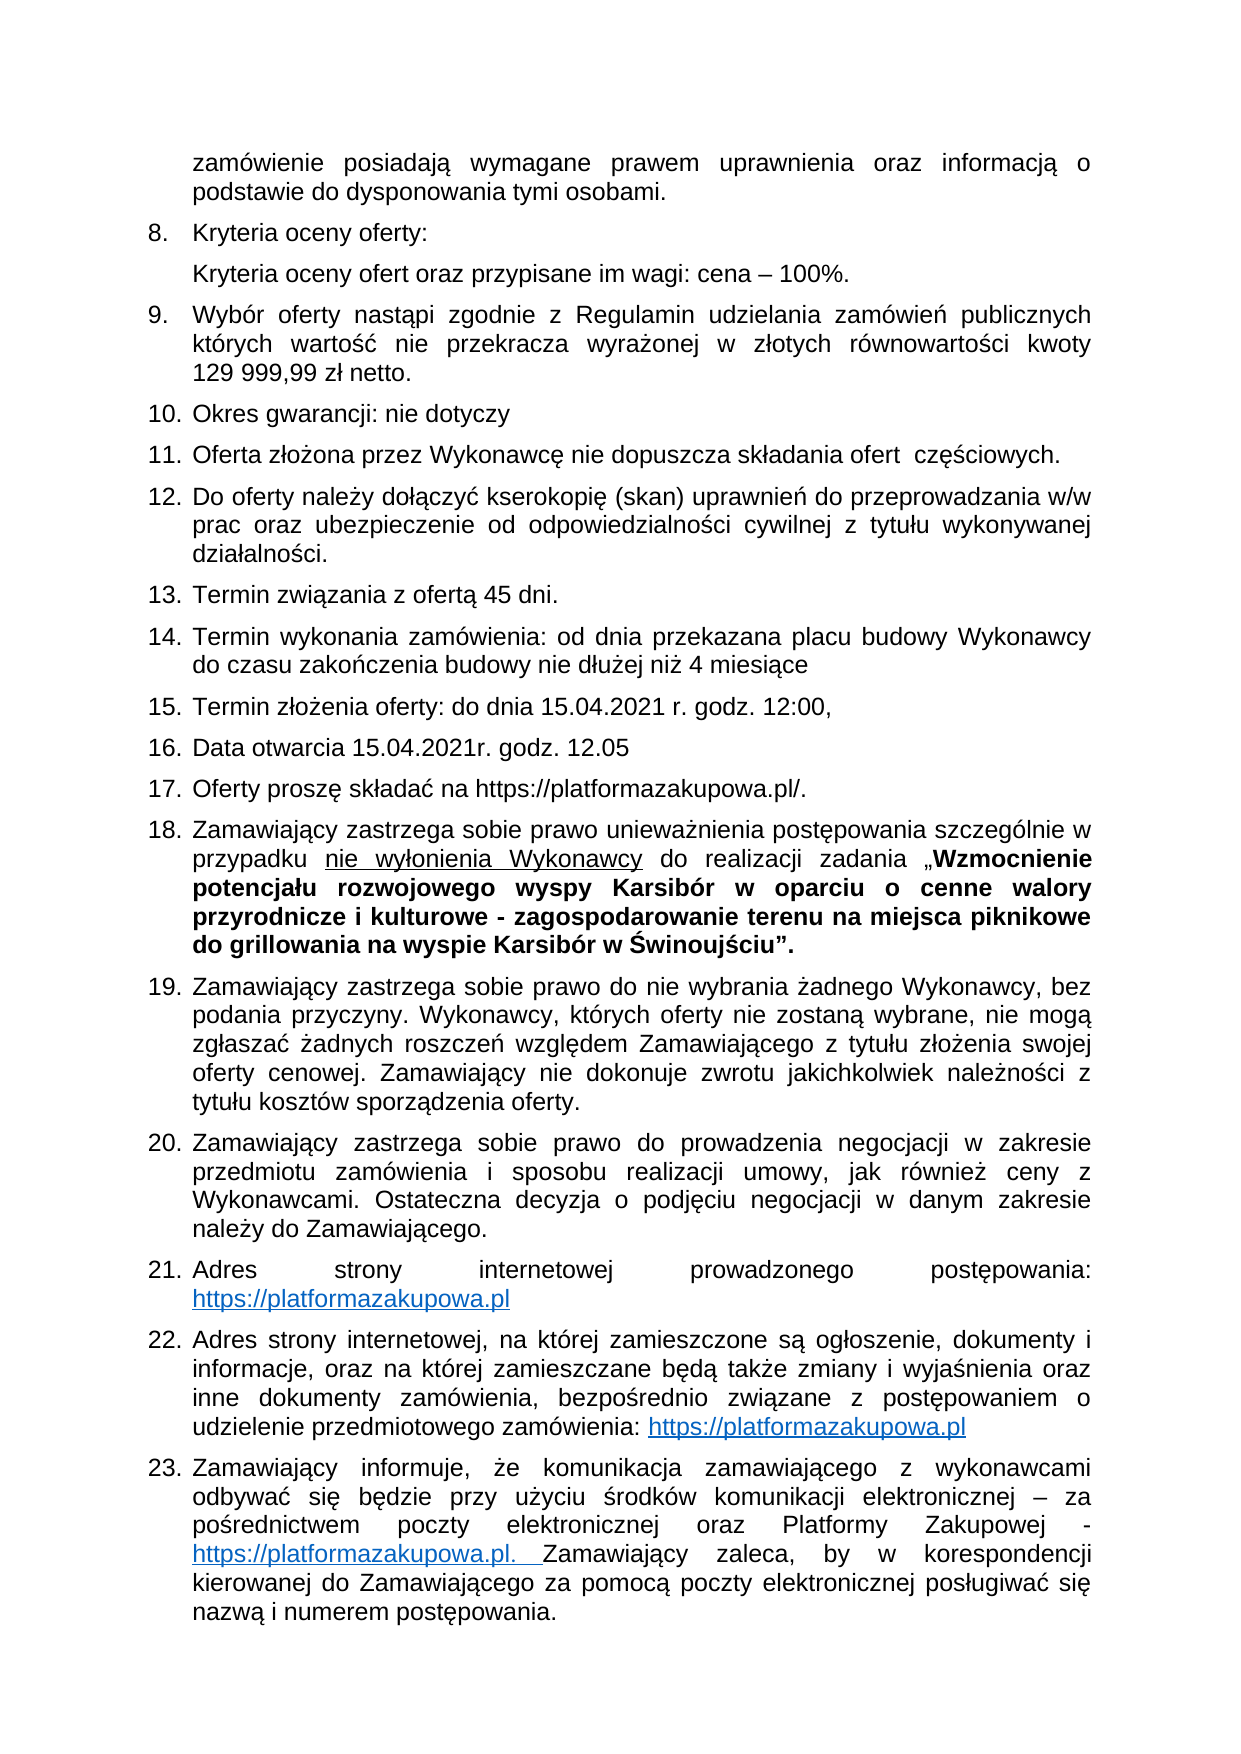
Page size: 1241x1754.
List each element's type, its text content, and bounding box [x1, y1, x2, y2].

list Termin wykonania zamówienia: od dnia przekazana placu budowy Wykonawcy do czasu zakończenia budowy nie dłużej niż 4 miesiące [148, 621, 1092, 679]
list Zamawiający zastrzega sobie prawo do nie wybrania żadnego Wykonawcy, bez podania przyczyny. Wykonawcy, których oferty nie zostaną wybrane, nie mogą zgłaszać żadnych roszczeń względem Zamawiającego z tytułu złożenia swojej oferty cenowej. Zamawiający nie dokonuje zwrotu jakichkolwiek należności z tytułu kosztów sporządzenia oferty. [148, 971, 1092, 1115]
list Zamawiający zastrzega sobie prawo do prowadzenia negocjacji w zakresie przedmiotu zamówienia i sposobu realizacji umowy, jak również ceny z Wykonawcami. Ostateczna decyzja o podjęciu negocjacji w danym zakresie należy do Zamawiającego. [148, 1128, 1092, 1243]
text Kryteria oceny ofert oraz przypisane im wagi: cena – 100%. [192, 259, 1092, 288]
list Okres gwarancji: nie dotyczy [148, 399, 1092, 428]
list Zamawiający zastrzega sobie prawo unieważnienia postępowania szczególnie w przypadku nie wyłonienia Wykonawcy do realizacji zadania „Wzmocnienie potencjału rozwojowego wyspy Karsibór w oparciu o cenne walory przyrodnicze i kulturowe - zagospodarowanie terenu na miejsca piknikowe do grillowania na wyspie Karsibór w Świnoujściu”. [148, 815, 1092, 959]
list Zamawiający informuje, że komunikacja zamawiającego z wykonawcami odbywać się będzie przy użyciu środków komunikacji elektronicznej – za pośrednictwem poczty elektronicznej oraz Platformy Zakupowej - https://platformazakupowa.pl. Zamawiający zaleca, by w korespondencji kierowanej do Zamawiającego za pomocą poczty elektronicznej posługiwać się nazwą i numerem postępowania. [148, 1453, 1092, 1626]
list Termin złożenia oferty: do dnia 15.04.2021 r. godz. 12:00, [148, 691, 1092, 720]
list Wybór oferty nastąpi zgodnie z Regulamin udzielania zamówień publicznych których wartość nie przekracza wyrażonej w złotych równowartości kwoty 129 999,99 zł netto. [148, 300, 1092, 386]
list Adres strony internetowej prowadzonego postępowania: https://platformazakupowa.pl [148, 1255, 1092, 1313]
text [192, 148, 1092, 205]
list Kryteria oceny oferty: [148, 218, 1092, 246]
list Adres strony internetowej, na której zamieszczone są ogłoszenie, dokumenty i informacje, oraz na której zamieszczane będą także zmiany i wyjaśnienia oraz inne dokumenty zamówienia, bezpośrednio związane z postępowaniem o udzielenie przedmiotowego zamówienia: https://platformazakupowa.pl [148, 1325, 1092, 1440]
list Oferta złożona przez Wykonawcę nie dopuszcza składania ofert częściowych. [148, 440, 1092, 469]
list Do oferty należy dołączyć kserokopię (skan) uprawnień do przeprowadzania w/w prac oraz ubezpieczenie od odpowiedzialności cywilnej z tytułu wykonywanej działalności. [148, 481, 1092, 568]
list Oferty proszę składać na https://platformazakupowa.pl/. [148, 774, 1092, 803]
list Termin związania z ofertą 45 dni. [148, 580, 1092, 609]
list Data otwarcia 15.04.2021r. godz. 12.05 [148, 733, 1092, 761]
